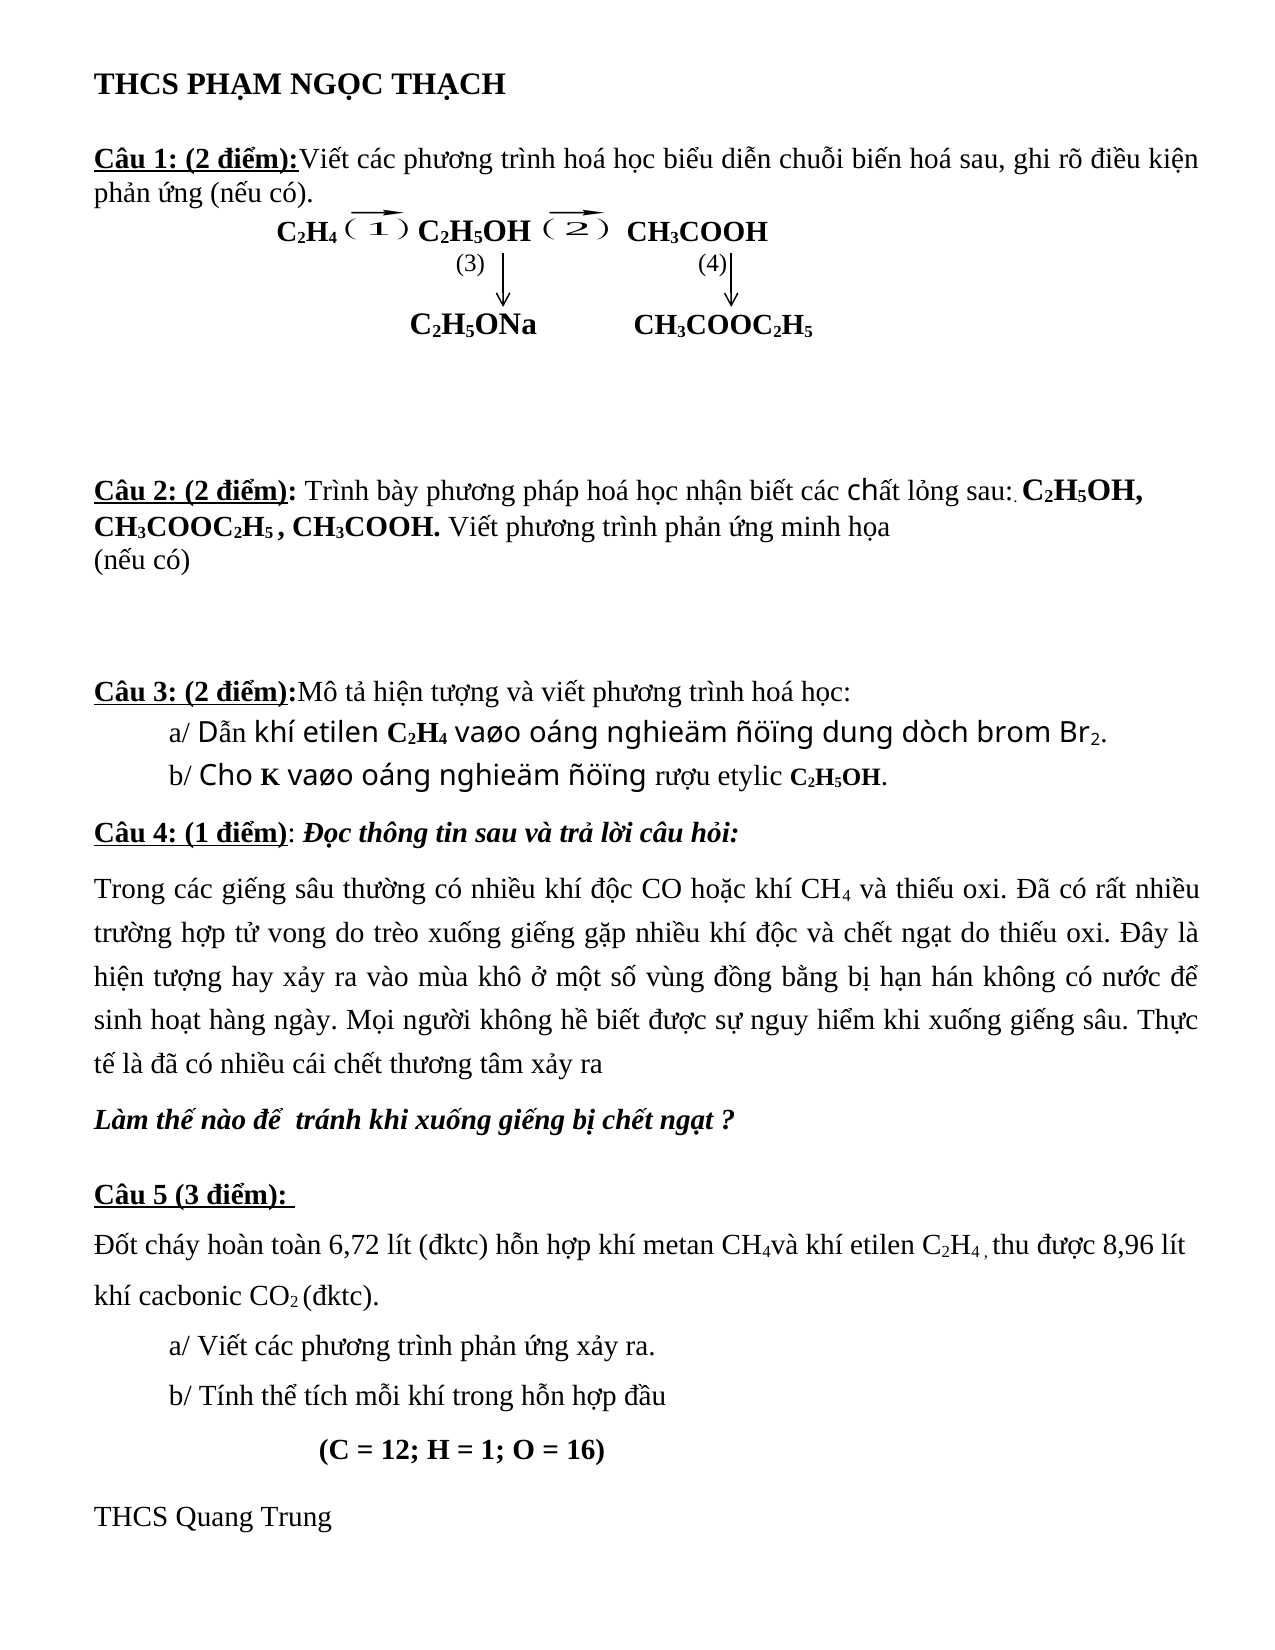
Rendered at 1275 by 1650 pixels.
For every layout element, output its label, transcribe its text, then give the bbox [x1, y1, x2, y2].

text Câu 4: (1 điểm): Đọc thông tin sau và trả lời câu hỏi: [94, 816, 1200, 849]
text (nếu có) [94, 542, 1200, 576]
text Câu 2: (2 điểm): Trình bày phương pháp hoá học nhận biết các chất lỏng sau:. C2H5OH, CH3COOC2H5 , CH3COOH. Viết phương trình phản ứng minh họa [94, 469, 1200, 542]
text Làm thế nào để tránh khi xuống giếng bị chết ngạt ? [94, 1102, 1200, 1135]
text THCS PHẠM NGỌC THẠCH [94, 66, 1200, 102]
text Câu 5 (3 điểm): [94, 1177, 1200, 1211]
text THCS Quang Trung [94, 1499, 1200, 1532]
text C2H5ONa CH3COOC2H5 [394, 306, 1200, 341]
text Trong các giếng sâu thường có nhiều khí độc CO hoặc khí CH4 và thiếu oxi. Đã có rất nhiều trường hợp tử vong do trèo xuống giếng gặp nhiều khí độc và chết ngạt do thiếu oxi. Đây là hiện tượng hay xảy ra vào mùa khô ở một số vùng đồng bằng bị hạn hán không có nước để sinh hoạt hàng ngày. Mọi người không hề biết được sự nguy hiểm khi xuống giếng sâu. Thực tế là đã có nhiều cái chết thương tâm xảy ra [94, 872, 1200, 1079]
text a/ Viết các phương trình phản ứng xảy ra. [94, 1328, 1200, 1362]
text Đốt cháy hoàn toàn 6,72 lít (đktc) hỗn hợp khí metan CH4và khí etilen C2H4 , thu được 8,96 lít khí cacbonic CO2 (đktc). [94, 1227, 1200, 1311]
text b/ Tính thể tích mỗi khí trong hỗn hợp đầu [94, 1378, 1200, 1412]
text (3) (4) [94, 248, 1200, 277]
text C2H4 C2H5OH CH3COOH [94, 208, 1200, 248]
text Câu 3: (2 điểm):Mô tả hiện tượng và viết phương trình hoá học: [94, 674, 1200, 708]
text Câu 1: (2 điểm):Viết các phương trình hoá học biểu diễn chuỗi biến hoá sau, ghi rõ điều kiện phản ứng (nếu có). [94, 141, 1200, 208]
text (C = 12; H = 1; O = 16) [244, 1432, 1200, 1465]
text a/ Dẫn khí etilen C2H4 vaøo oáng nghieäm ñöïng dung dòch brom Br2. [94, 711, 1200, 751]
text b/ Cho K vaøo oáng nghieäm ñöïng rượu etylic C2H5OH. [94, 754, 1200, 794]
